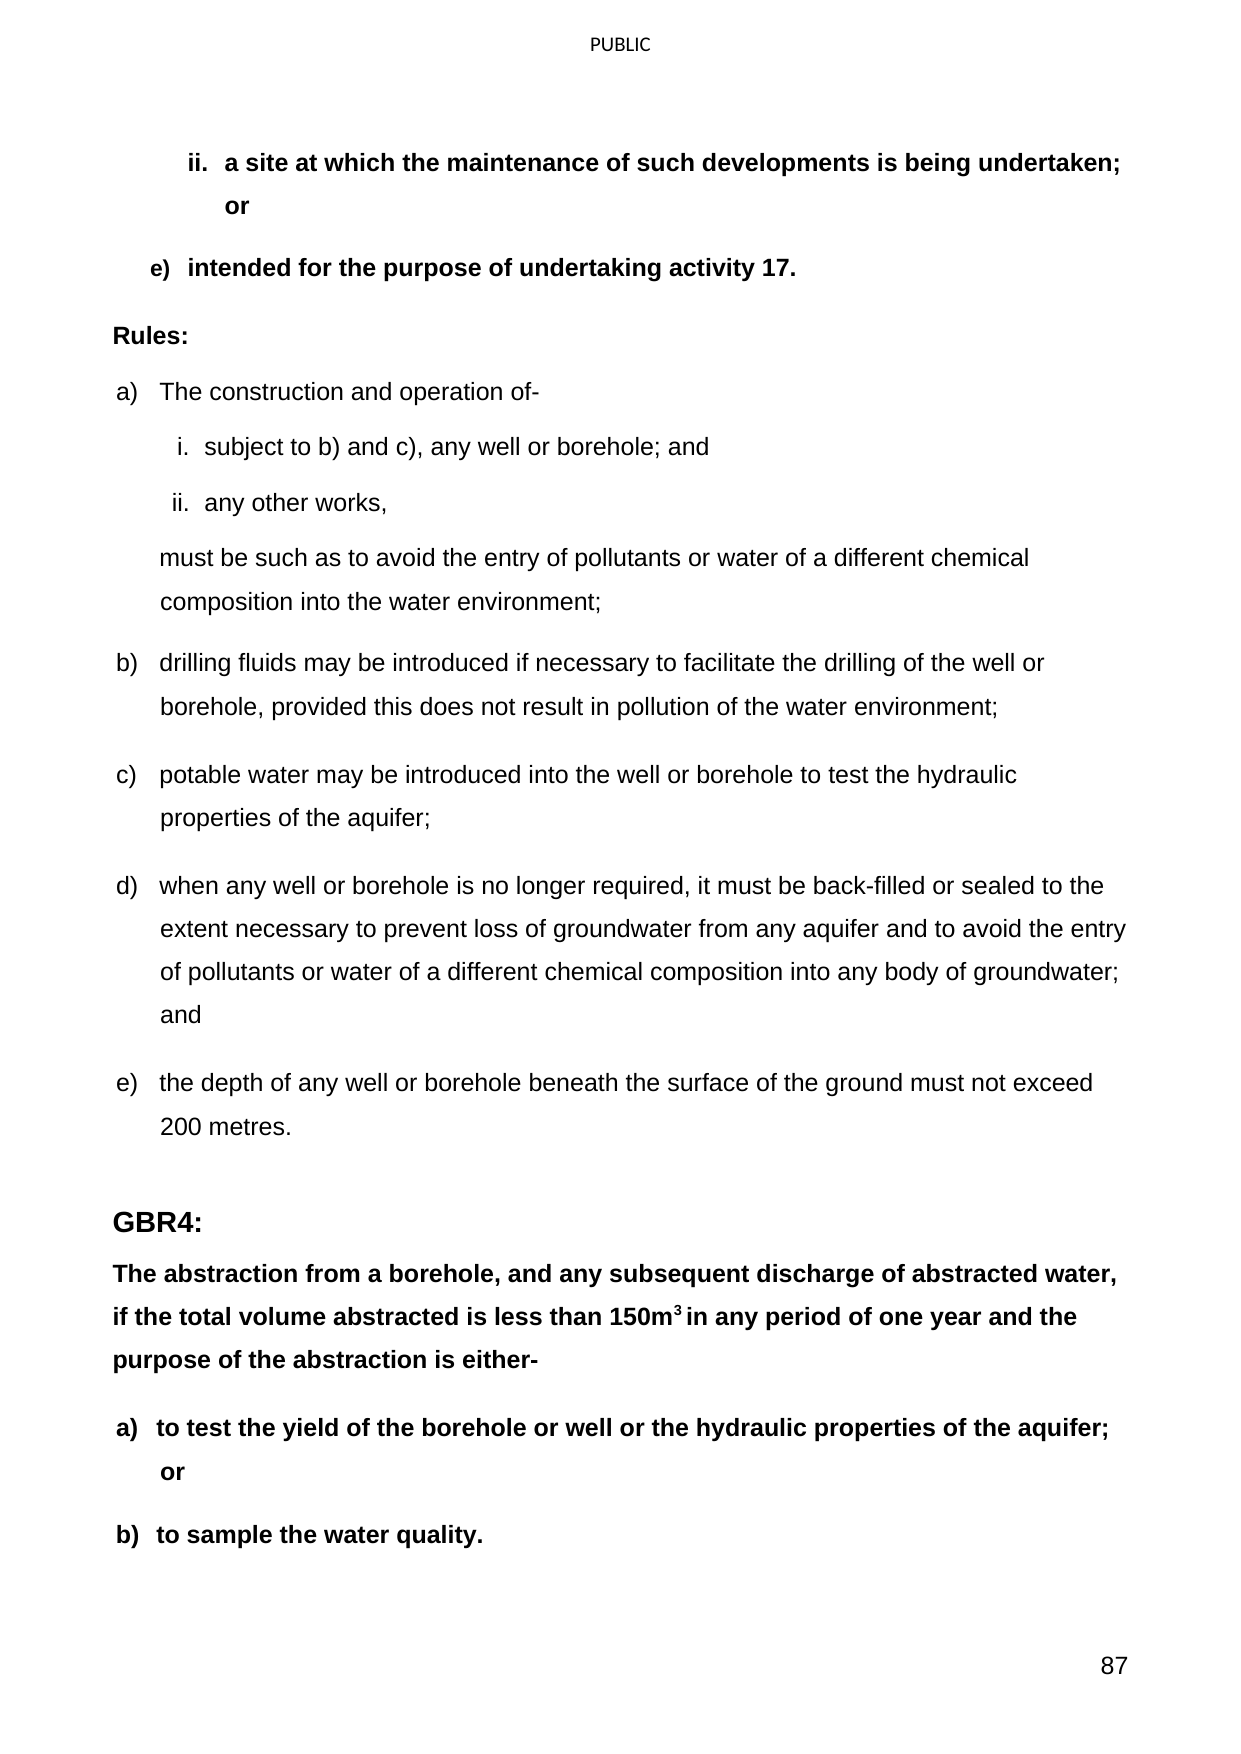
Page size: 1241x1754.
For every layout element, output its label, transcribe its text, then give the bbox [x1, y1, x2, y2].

list a site at which the maintenance of such developments is being undertaken; or [187, 148, 1128, 219]
list to sample the water quality. [116, 1520, 1128, 1549]
list any other works, [189, 488, 1128, 516]
list when any well or borehole is no longer required, it must be back-filled or sealed to the extent necessary to prevent loss of groundwater from any aquifer and to avoid the entry of pollutants or water of a different chemical composition into any body of groundwater; and [116, 871, 1128, 1029]
list drilling fluids may be introduced if necessary to facilitate the drilling of the well or borehole, provided this does not result in pollution of the water environment; [116, 648, 1128, 720]
subtitle GBR4: [112, 1204, 1128, 1238]
list the depth of any well or borehole beneath the surface of the ground must not exceed 200 metres. [116, 1068, 1128, 1140]
text The abstraction from a borehole, and any subsequent discharge of abstracted water, if the total volume abstracted is less than 150m3 in any period of one year and the purpose of the abstraction is either- [112, 1259, 1128, 1374]
list intended for the purpose of undertaking activity 17. [150, 253, 1128, 281]
list to test the yield of the borehole or well or the hydraulic properties of the aquifer; or [116, 1413, 1128, 1485]
list subject to b) and c), any well or borehole; and [189, 432, 1128, 461]
text Rules: [112, 321, 1128, 349]
list potable water may be introduced into the well or borehole to test the hydraulic properties of the aquifer; [116, 759, 1128, 831]
list The construction and operation of- [116, 376, 1128, 405]
text must be such as to avoid the entry of pollutants or water of a different chemical composition into the water environment; [116, 543, 1128, 615]
